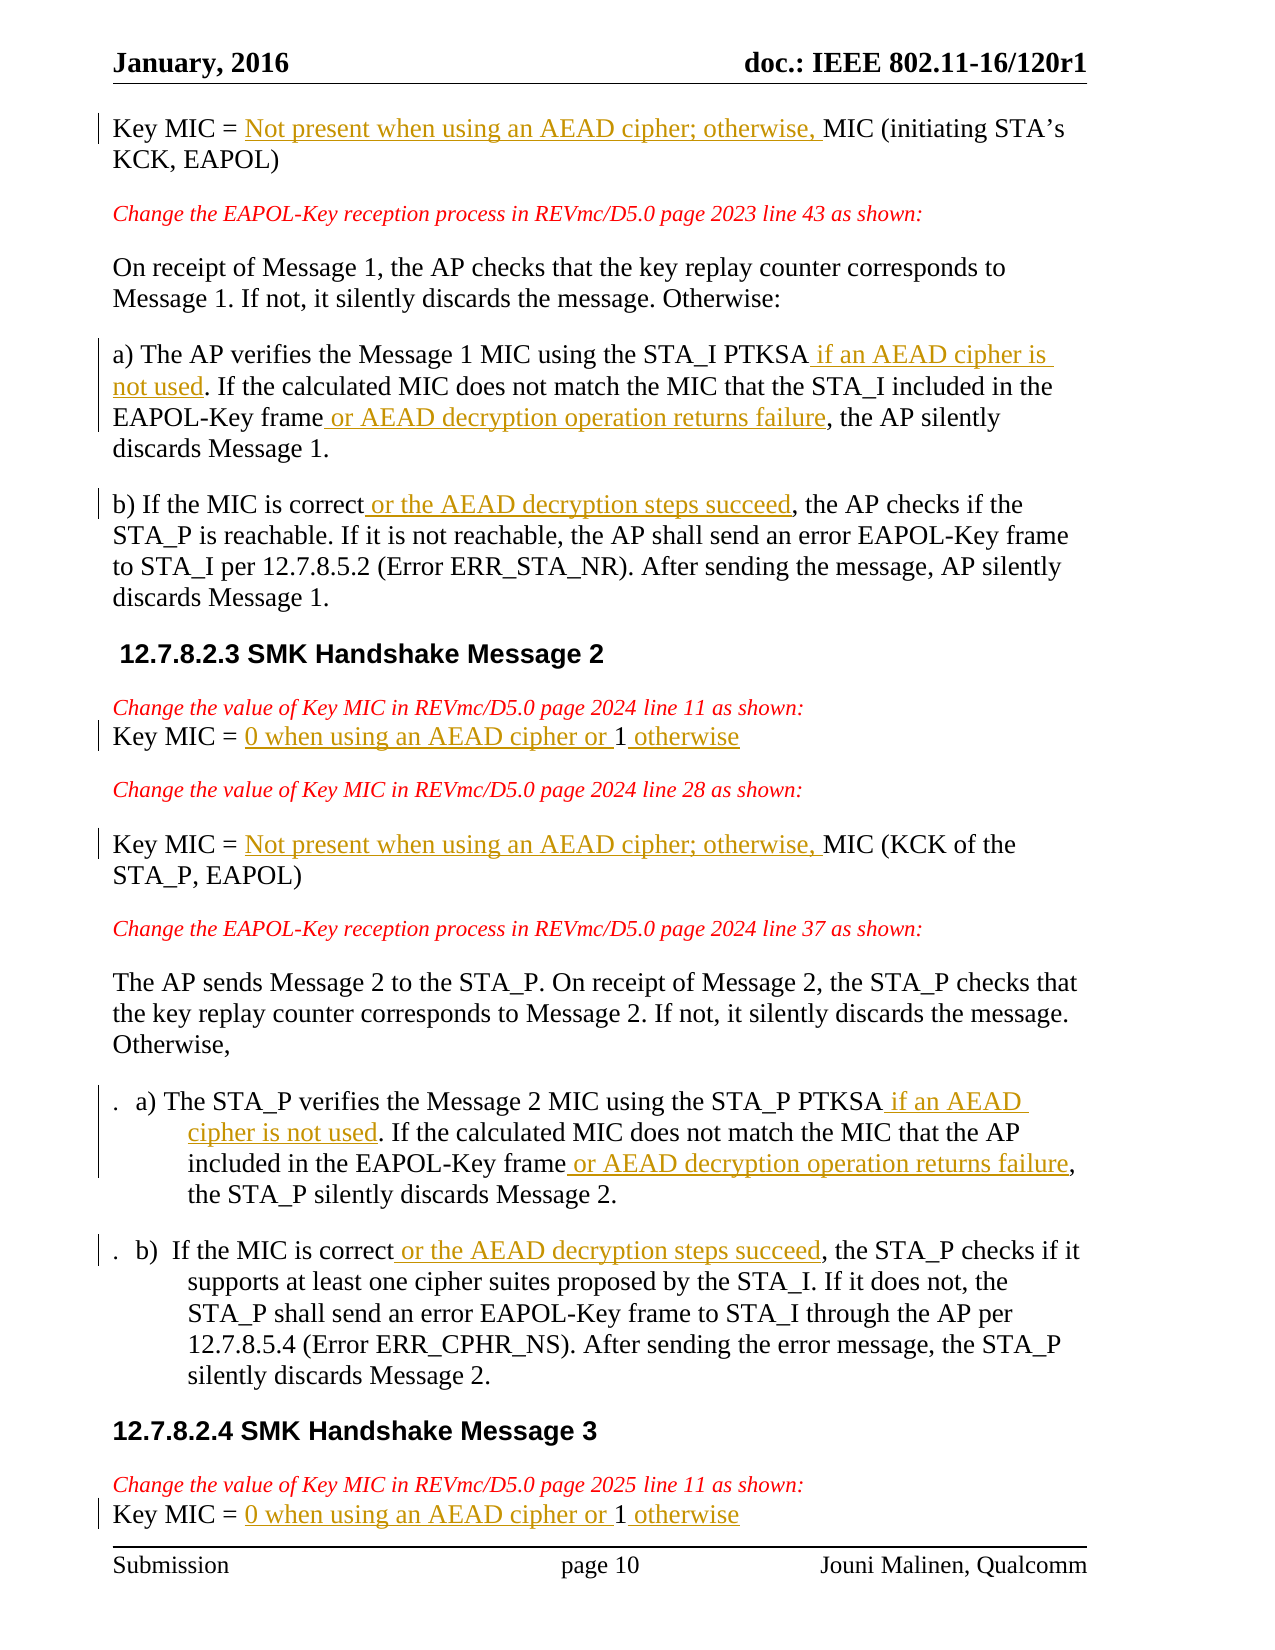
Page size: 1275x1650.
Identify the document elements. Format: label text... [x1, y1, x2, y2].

list a) The STA_P verifies the Message 2 MIC using the STA_P PTKSA. If the calculated MIC does not match the MIC that the AP included in the EAPOL-Key frame, the STA_P silently discards Message 2. [112, 1085, 1087, 1209]
text Change the EAPOL-Key reception process in REVmc/D5.0 page 2024 line 37 as shown: [112, 915, 1087, 941]
list b) If the MIC is correct, the STA_P checks if it supports at least one cipher suites proposed by the STA_I. If it does not, the STA_P shall send an error EAPOL-Key frame to STA_I through the AP per 12.7.8.5.4 (Error ERR_CPHR_NS). After sending the error message, the STA_P silently discards Message 2. [112, 1234, 1087, 1390]
text 12.7.8.2.4 SMK Handshake Message 3 [112, 1415, 1087, 1446]
text On receipt of Message 1, the AP checks that the key replay counter corresponds to Message 1. If not, it silently discards the message. Otherwise: [112, 251, 1087, 313]
text Change the EAPOL-Key reception process in REVmc/D5.0 page 2023 line 43 as shown: [112, 200, 1087, 226]
text a) The AP verifies the Message 1 MIC using the STA_I PTKSA. If the calculated MIC does not match the MIC that the STA_I included in the EAPOL-Key frame, the AP silently discards Message 1. [112, 338, 1087, 463]
text Key MIC = MIC (KCK of the STA_P, EAPOL) [112, 828, 1087, 890]
text Change the value of Key MIC in REVmc/D5.0 page 2024 line 28 as shown: [112, 776, 1087, 803]
text b) If the MIC is correct, the AP checks if the STA_P is reachable. If it is not reachable, the AP shall send an error EAPOL-Key frame to STA_I per 12.7.8.5.2 (Error ERR_STA_NR). After sending the message, AP silently discards Message 1. [112, 488, 1087, 613]
text Change the value of Key MIC in REVmc/D5.0 page 2025 line 11 as shown: [112, 1471, 1087, 1498]
text Key MIC = 1 [112, 720, 1087, 751]
text Key MIC = MIC (initiating STA’s KCK, EAPOL) [112, 112, 1087, 175]
text Change the value of Key MIC in REVmc/D5.0 page 2024 line 11 as shown: [112, 694, 1087, 720]
text The AP sends Message 2 to the STA_P. On receipt of Message 2, the STA_P checks that the key replay counter corresponds to Message 2. If not, it silently discards the message. Otherwise, [112, 966, 1087, 1060]
text Key MIC = 1 [112, 1498, 1087, 1529]
text 12.7.8.2.3 SMK Handshake Message 2 [112, 638, 1087, 669]
